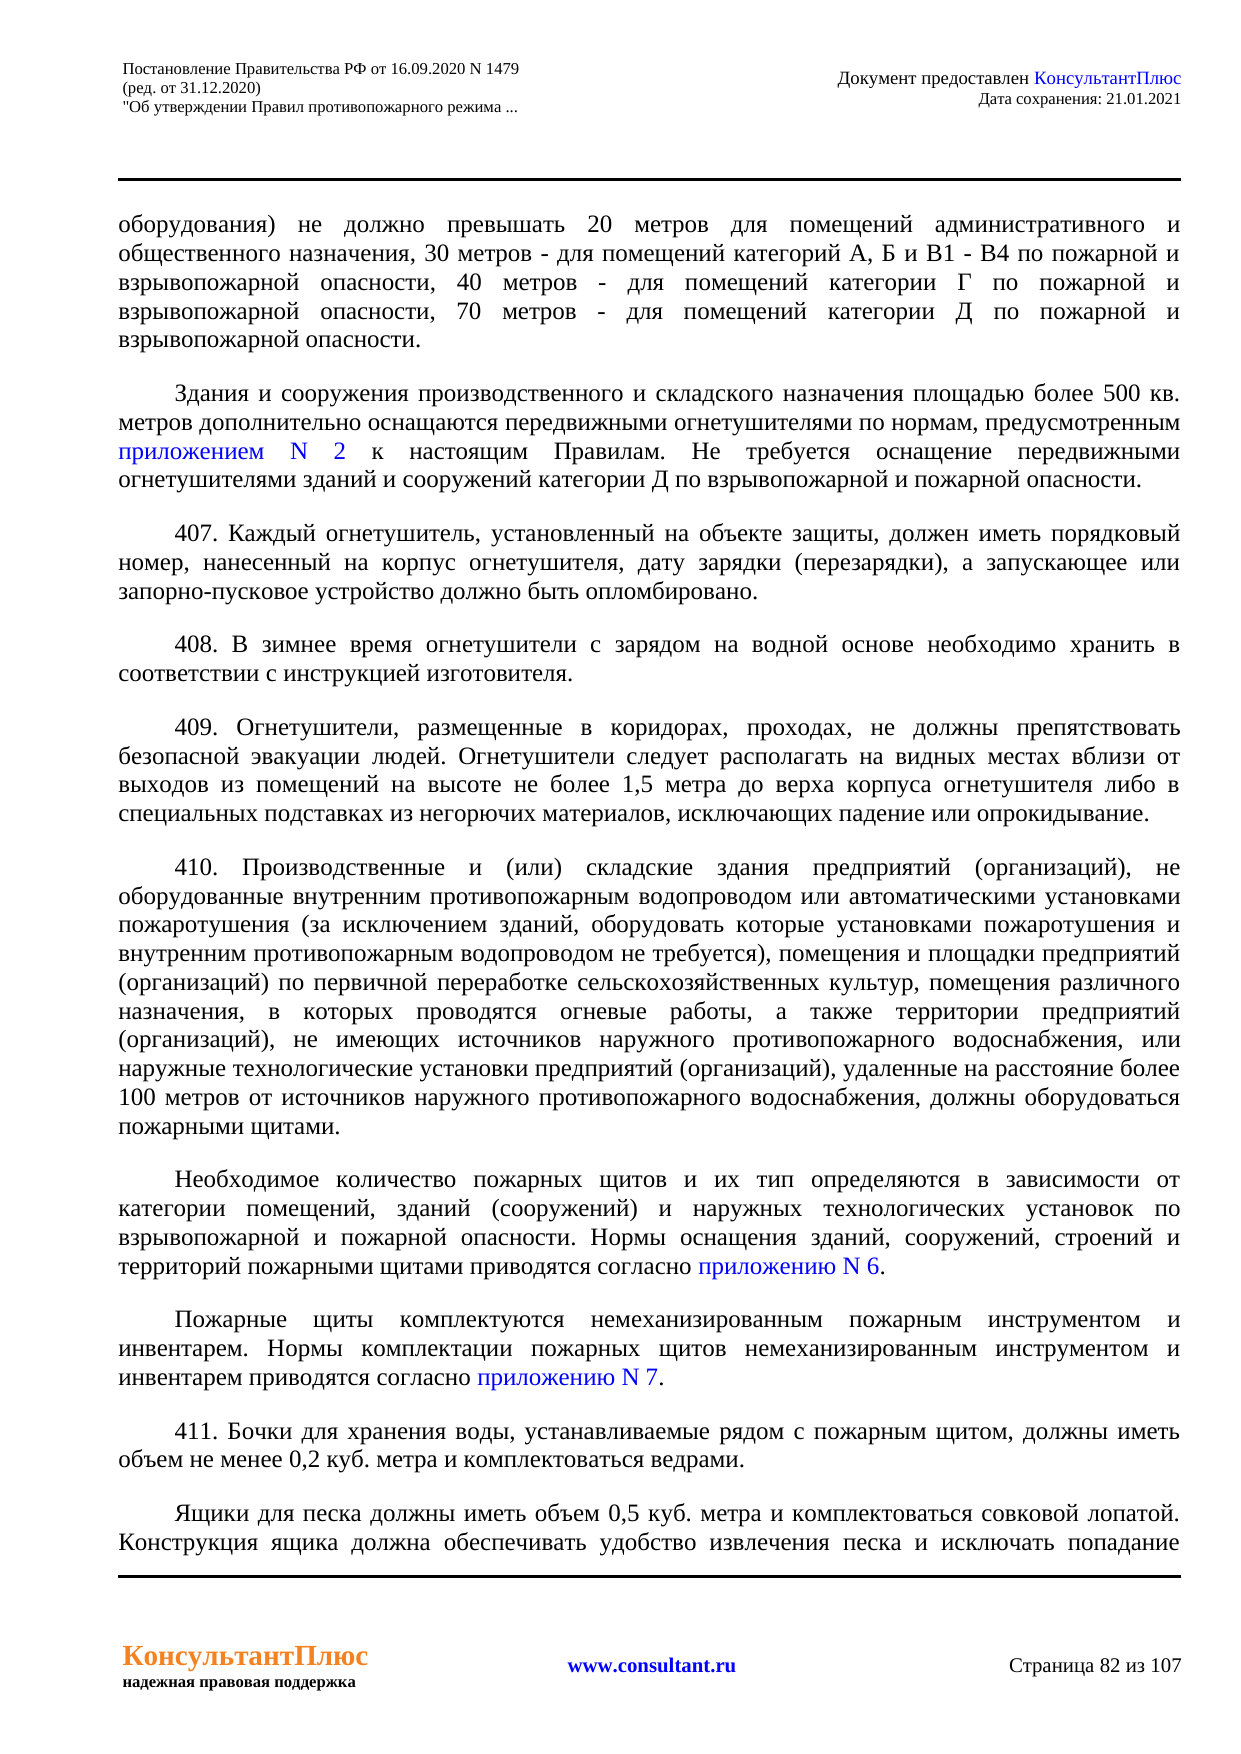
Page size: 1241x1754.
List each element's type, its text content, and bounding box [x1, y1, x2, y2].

text Пожарные щиты комплектуются немеханизированным пожарным инструментом и инвентарем. Нормы комплектации пожарных щитов немеханизированным инструментом и инвентарем приводятся согласно приложению N 7. [118, 1304, 1181, 1391]
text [118, 1498, 1181, 1556]
text Здания и сооружения производственного и складского назначения площадью более 500 кв. метров дополнительно оснащаются передвижными огнетушителями по нормам, предусмотренным приложением N 2 к настоящим Правилам. Не требуется оснащение передвижными огнетушителями зданий и сооружений категории Д по взрывопожарной и пожарной опасности. [118, 378, 1181, 493]
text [118, 209, 1181, 353]
text Необходимое количество пожарных щитов и их тип определяются в зависимости от категории помещений, зданий (сооружений) и наружных технологических установок по взрывопожарной и пожарной опасности. Нормы оснащения зданий, сооружений, строений и территорий пожарными щитами приводятся согласно приложению N 6. [118, 1164, 1181, 1279]
text 408. В зимнее время огнетушители с зарядом на водной основе необходимо хранить в соответствии с инструкцией изготовителя. [118, 629, 1181, 687]
text 411. Бочки для хранения воды, устанавливаемые рядом с пожарным щитом, должны иметь объем не менее 0,2 куб. метра и комплектоваться ведрами. [118, 1416, 1181, 1473]
text 409. Огнетушители, размещенные в коридорах, проходах, не должны препятствовать безопасной эвакуации людей. Огнетушители следует располагать на видных местах вблизи от выходов из помещений на высоте не более 1,5 метра до верха корпуса огнетушителя либо в специальных подставках из негорючих материалов, исключающих падение или опрокидывание. [118, 712, 1181, 827]
text 407. Каждый огнетушитель, установленный на объекте защиты, должен иметь порядковый номер, нанесенный на корпус огнетушителя, дату зарядки (перезарядки), а запускающее или запорно-пусковое устройство должно быть опломбировано. [118, 518, 1181, 604]
text 410. Производственные и (или) складские здания предприятий (организаций), не оборудованные внутренним противопожарным водопроводом или автоматическими установками пожаротушения (за исключением зданий, оборудовать которые установками пожаротушения и внутренним противопожарным водопроводом не требуется), помещения и площадки предприятий (организаций) по первичной переработке сельскохозяйственных культур, помещения различного назначения, в которых проводятся огневые работы, а также территории предприятий (организаций), не имеющих источников наружного противопожарного водоснабжения, или наружные технологические установки предприятий (организаций), удаленные на расстояние более 100 метров от источников наружного противопожарного водоснабжения, должны оборудоваться пожарными щитами. [118, 852, 1181, 1139]
